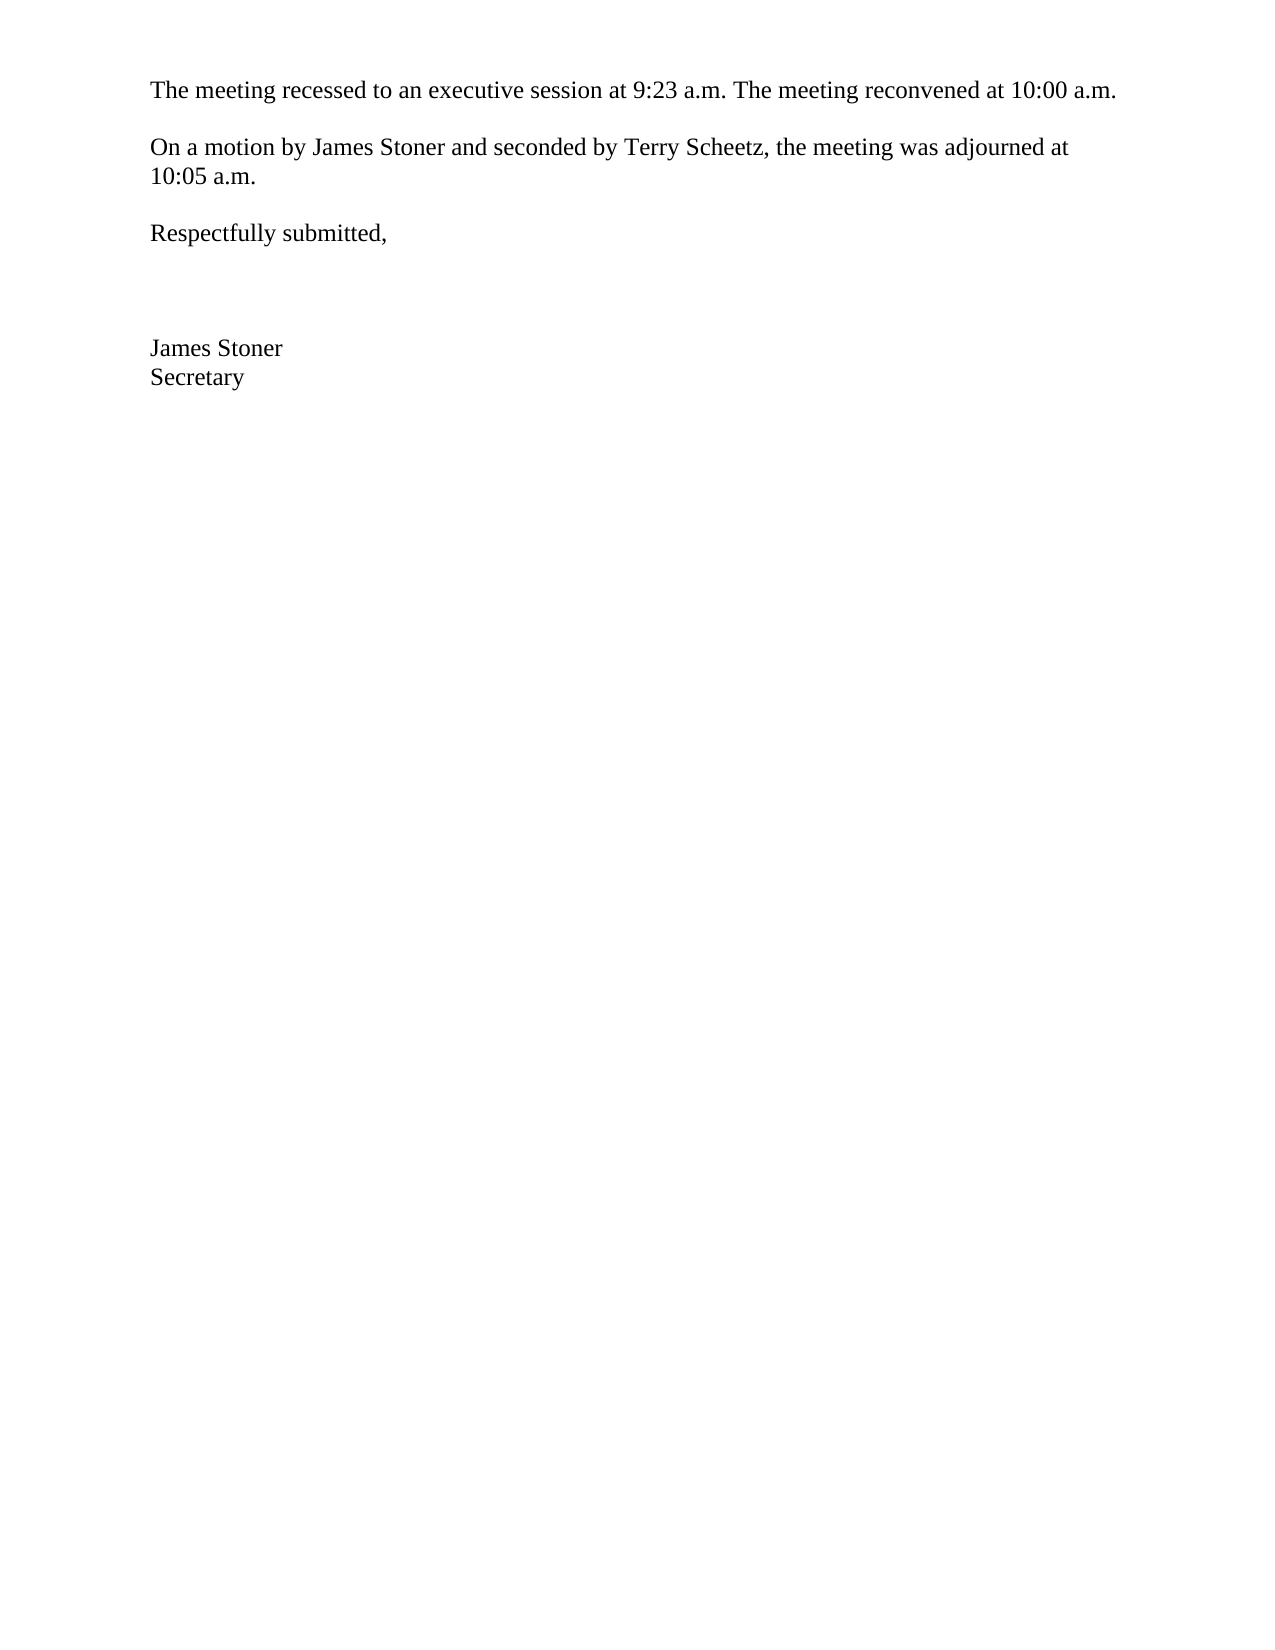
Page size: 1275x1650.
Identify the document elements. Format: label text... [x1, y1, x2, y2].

text The meeting recessed to an executive session at 9:23 a.m. The meeting reconvened at 10:00 a.m. [150, 75, 1200, 104]
text On a motion by James Stoner and seconded by Terry Scheetz, the meeting was adjourned at [150, 132, 1200, 161]
text James Stoner [150, 333, 1200, 362]
text 10:05 a.m. [150, 161, 1200, 190]
text Respectfully submitted, [150, 218, 1200, 247]
text Secretary [150, 362, 1200, 391]
